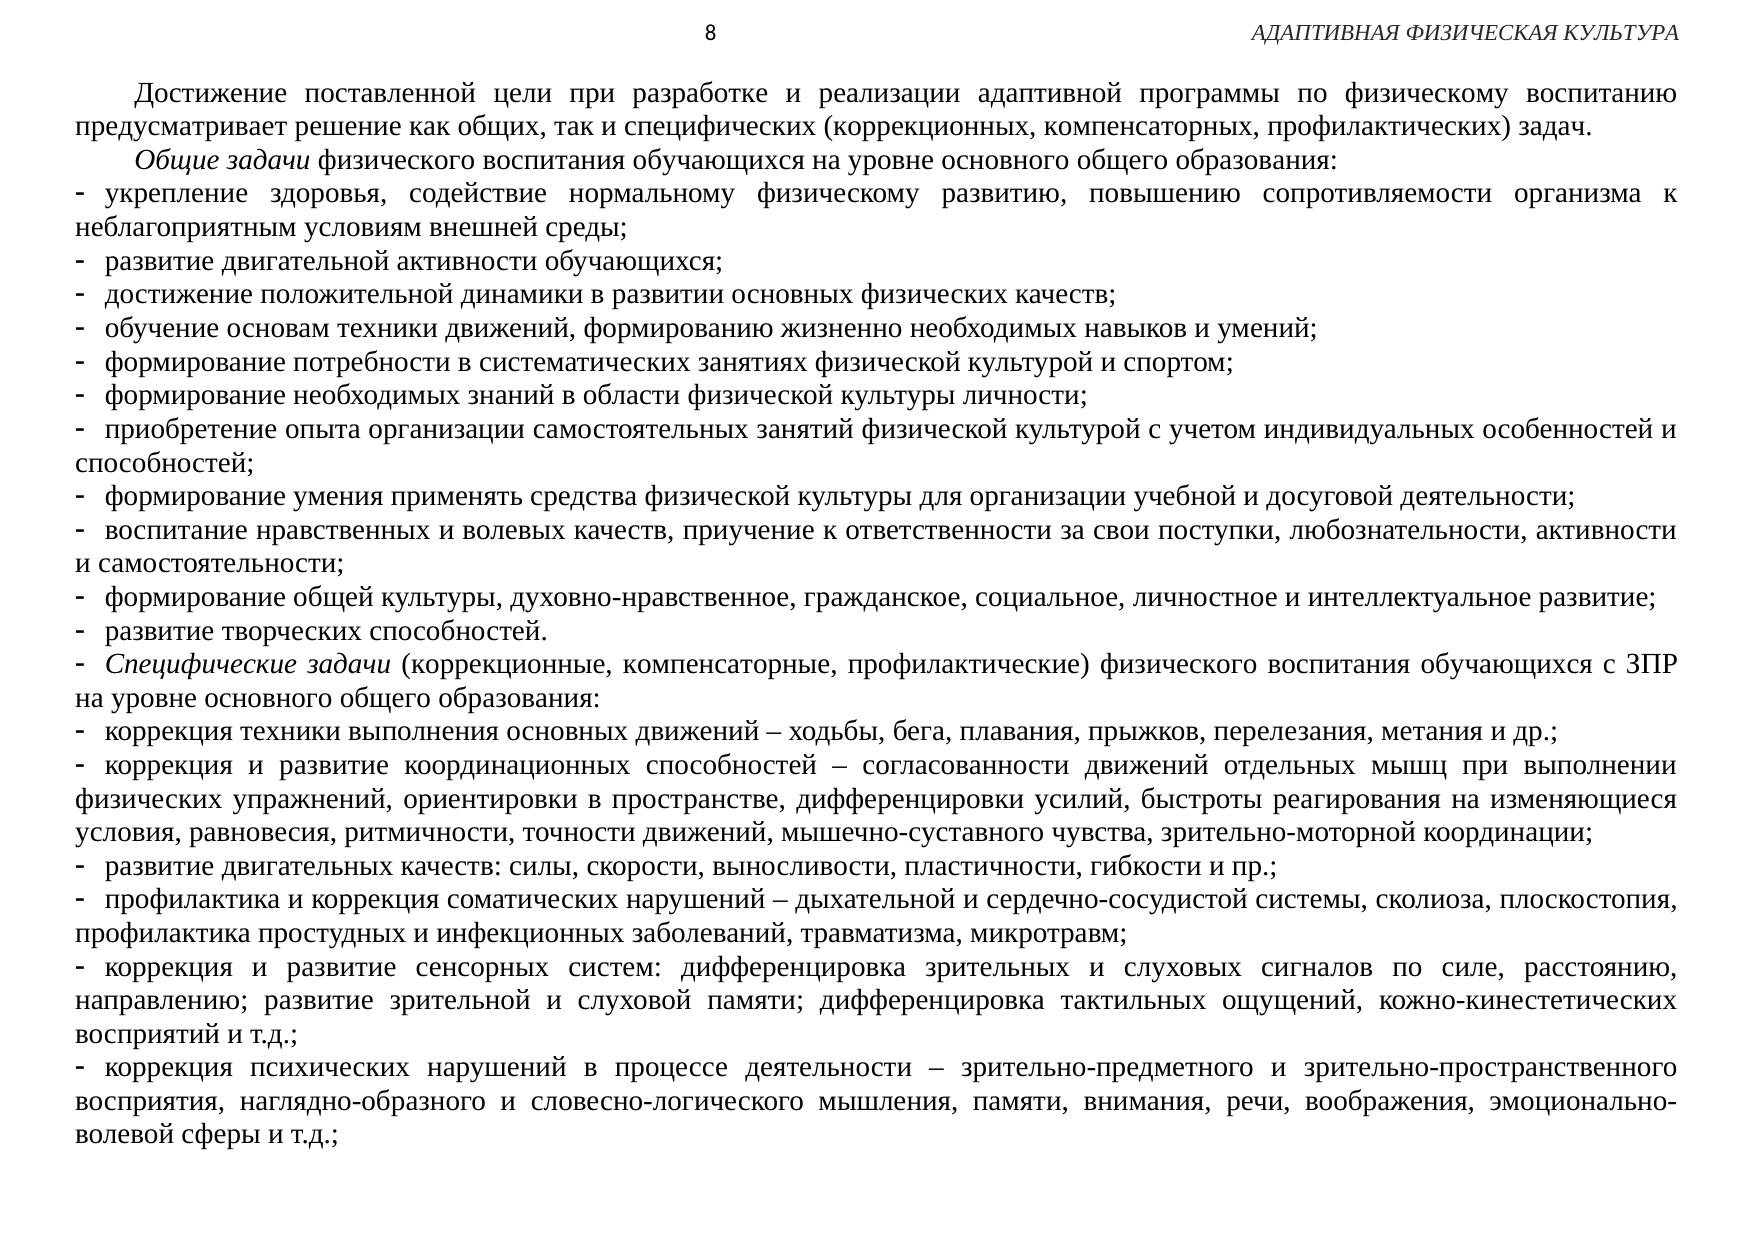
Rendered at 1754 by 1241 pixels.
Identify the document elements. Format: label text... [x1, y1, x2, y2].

list формирование необходимых знаний в области физической культуры личности; [75, 377, 1679, 411]
text Общие задачи физического воспитания обучающихся на уровне основного общего образования: [75, 142, 1679, 176]
list обучение основам техники движений, формированию жизненно необходимых навыков и умений; [75, 310, 1679, 344]
list коррекция и развитие координационных способностей – согласованности движений отдельных мышц при выполнении физических упражнений, ориентировки в пространстве, дифференцировки усилий, быстроты реагирования на изменяющиеся условия, равновесия, ритмичности, точности движений, мышечно-суставного чувства, зрительно-моторной координации; [75, 747, 1679, 848]
list приобретение опыта организации самостоятельных занятий физической культурой с учетом индивидуальных особенностей и способностей; [75, 411, 1679, 478]
list формирование умения применять средства физической культуры для организации учебной и досуговой деятельности; [75, 478, 1679, 512]
list коррекция и развитие сенсорных систем: дифференцировка зрительных и слуховых сигналов по силе, расстоянию, направлению; развитие зрительной и слуховой памяти; дифференцировка тактильных ощущений, кожно-кинестетических восприятий и т.д.; [75, 949, 1679, 1049]
list коррекция техники выполнения основных движений – ходьбы, бега, плавания, прыжков, перелезания, метания и др.; [75, 713, 1679, 747]
list формирование общей культуры, духовно-нравственное, гражданское, социальное, личностное и интеллектуальное развитие; [75, 579, 1679, 613]
list достижение положительной динамики в развитии основных физических качеств; [75, 276, 1679, 310]
list развитие двигательной активности обучающихся; [75, 243, 1679, 276]
list Специфические задачи (коррекционные, компенсаторные, профилактические) физического воспитания обучающихся с ЗПР на уровне основного общего образования: [75, 646, 1679, 713]
list профилактика и коррекция соматических нарушений – дыхательной и сердечно-сосудистой системы, сколиоза, плоскостопия, профилактика простудных и инфекционных заболеваний, травматизма, микротравм; [75, 882, 1679, 949]
list развитие творческих способностей. [75, 613, 1679, 646]
list укрепление здоровья, содействие нормальному физическому развитию, повышению сопротивляемости организма к неблагоприятным условиям внешней среды; [75, 176, 1679, 243]
list коррекция психических нарушений в процессе деятельности – зрительно-предметного и зрительно-пространственного восприятия, наглядно-образного и словесно-логического мышления, памяти, внимания, речи, воображения, эмоционально-волевой сферы и т.д.; [75, 1049, 1679, 1150]
text Достижение поставленной цели при разработке и реализации адаптивной программы по физическому воспитанию предусматривает решение как общих, так и специфических (коррекционных, компенсаторных, профилактических) задач. [75, 75, 1679, 142]
list развитие двигательных качеств: силы, скорости, выносливости, пластичности, гибкости и пр.; [75, 848, 1679, 882]
list формирование потребности в систематических занятиях физической культурой и спортом; [75, 344, 1679, 377]
list воспитание нравственных и волевых качеств, приучение к ответственности за свои поступки, любознательности, активности и самостоятельности; [75, 512, 1679, 579]
